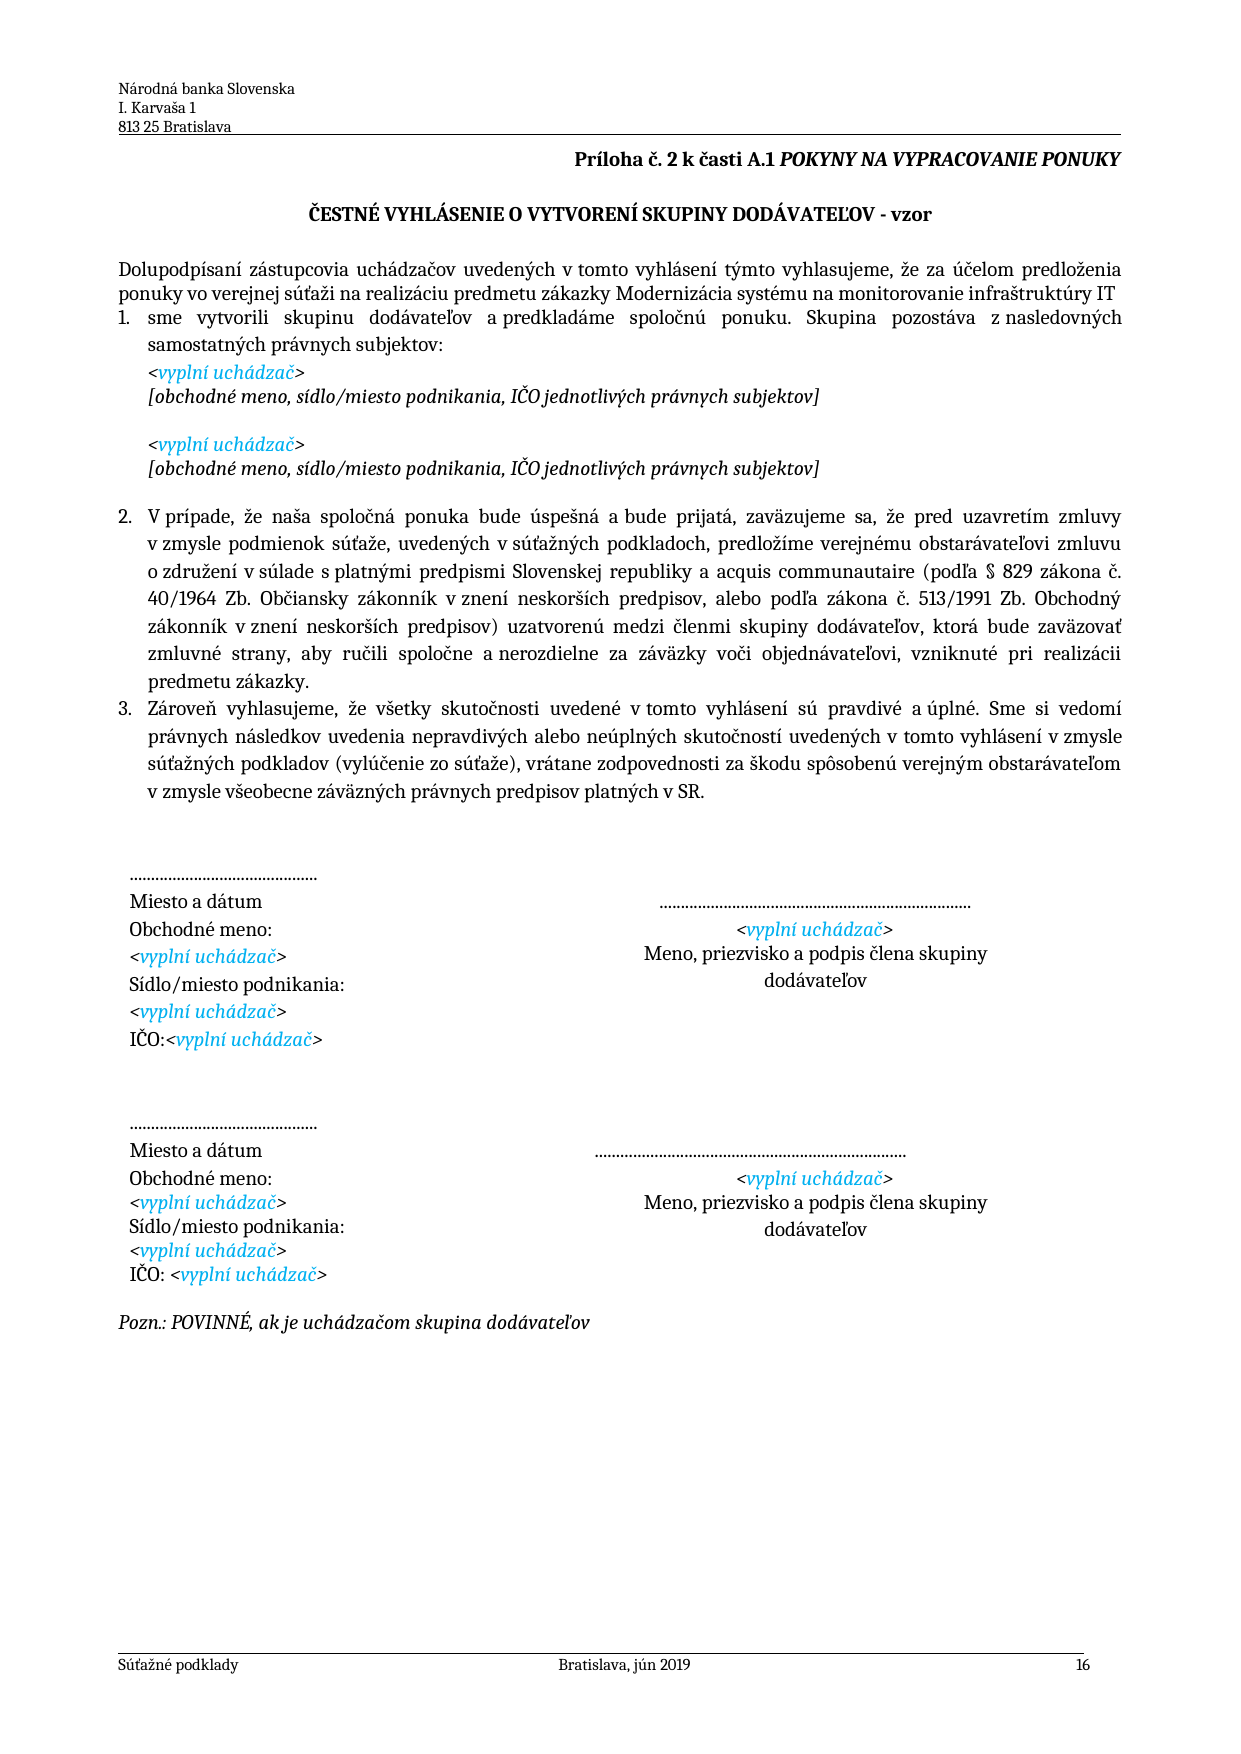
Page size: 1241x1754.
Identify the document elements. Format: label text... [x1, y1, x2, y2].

table_cell Obchodné meno: <vyplní uchádzač> Sídlo/miesto podnikania: <vyplní uchádzač> IČO:<vyplní uchádzač> [118, 918, 583, 1056]
list V prípade, že naša spoločná ponuka bude úspešná a bude prijatá, zaväzujeme sa, že pred uzavretím zmluvy v zmysle podmienok súťaže, uvedených v súťažných podkladoch, predložíme verejnému obstarávateľovi zmluvu o združení v súlade s platnými predpismi Slovenskej republiky a acquis communautaire (podľa § 829 zákona č. 40/1964 Zb. Občiansky zákonník v znení neskorších predpisov, alebo podľa zákona č. 513/1991 Zb. Obchodný zákonník v znení neskorších predpisov) uzatvorenú medzi členmi skupiny dodávateľov, ktorá bude zaväzovať zmluvné strany, aby ručili spoločne a nerozdielne za záväzky voči objednávateľovi, vzniknuté pri realizácii predmetu zákazky. [118, 504, 1122, 693]
text Pozn.: POVINNÉ, ak je uchádzačom skupina dodávateľov [118, 1310, 1122, 1334]
text [obchodné meno, sídlo/miesto podnikania, IČO jednotlivých právnych subjektov] [148, 384, 1122, 408]
text <vyplní uchádzač> [148, 432, 1122, 456]
table_cell Obchodné meno: <vyplní uchádzač> Sídlo/miesto podnikania: <vyplní uchádzač> IČO: <vyplní uchádzač> [118, 1167, 583, 1286]
table_cell <vyplní uchádzač> Meno, priezvisko a podpis člena skupiny dodávateľov [583, 918, 1048, 1056]
table_header ......................................................................... [583, 862, 1048, 918]
text ČESTNÉ VYHLÁSENIE O VYTVORENÍ SKUPINY DODÁVATEĽOV - vzor [118, 203, 1122, 227]
table_cell <vyplní uchádzač> Meno, priezvisko a podpis člena skupiny dodávateľov [583, 1167, 1048, 1286]
table_header ......................................................................... [583, 1111, 1048, 1167]
list Zároveň vyhlasujeme, že všetky skutočnosti uvedené v tomto vyhlásení sú pravdivé a úplné. Sme si vedomí právnych následkov uvedenia nepravdivých alebo neúplných skutočností uvedených v tomto vyhlásení v zmysle súťažných podkladov (vylúčenie zo súťaže), vrátane zodpovednosti za škodu spôsobenú verejným obstarávateľom v zmysle všeobecne záväzných právnych predpisov platných v SR. [118, 697, 1122, 803]
list sme vytvorili skupinu dodávateľov a predkladáme spoločnú ponuku. Skupina pozostáva z nasledovných samostatných právnych subjektov: [118, 306, 1122, 357]
text Dolupodpísaní zástupcovia uchádzačov uvedených v tomto vyhlásení týmto vyhlasujeme, že za účelom predloženia ponuky vo verejnej súťaži na realizáciu predmetu zákazky Modernizácia systému na monitorovanie infraštruktúry IT [118, 258, 1122, 306]
table_header ............................................ Miesto a dátum [118, 862, 583, 918]
text <vyplní uchádzač> [148, 361, 1122, 384]
table_header ............................................ Miesto a dátum [118, 1111, 583, 1167]
text Príloha č. 2 k časti A.1 POKYNY NA VYPRACOVANIE PONUKY [118, 148, 1122, 172]
text [obchodné meno, sídlo/miesto podnikania, IČO jednotlivých právnych subjektov] [148, 456, 1122, 480]
